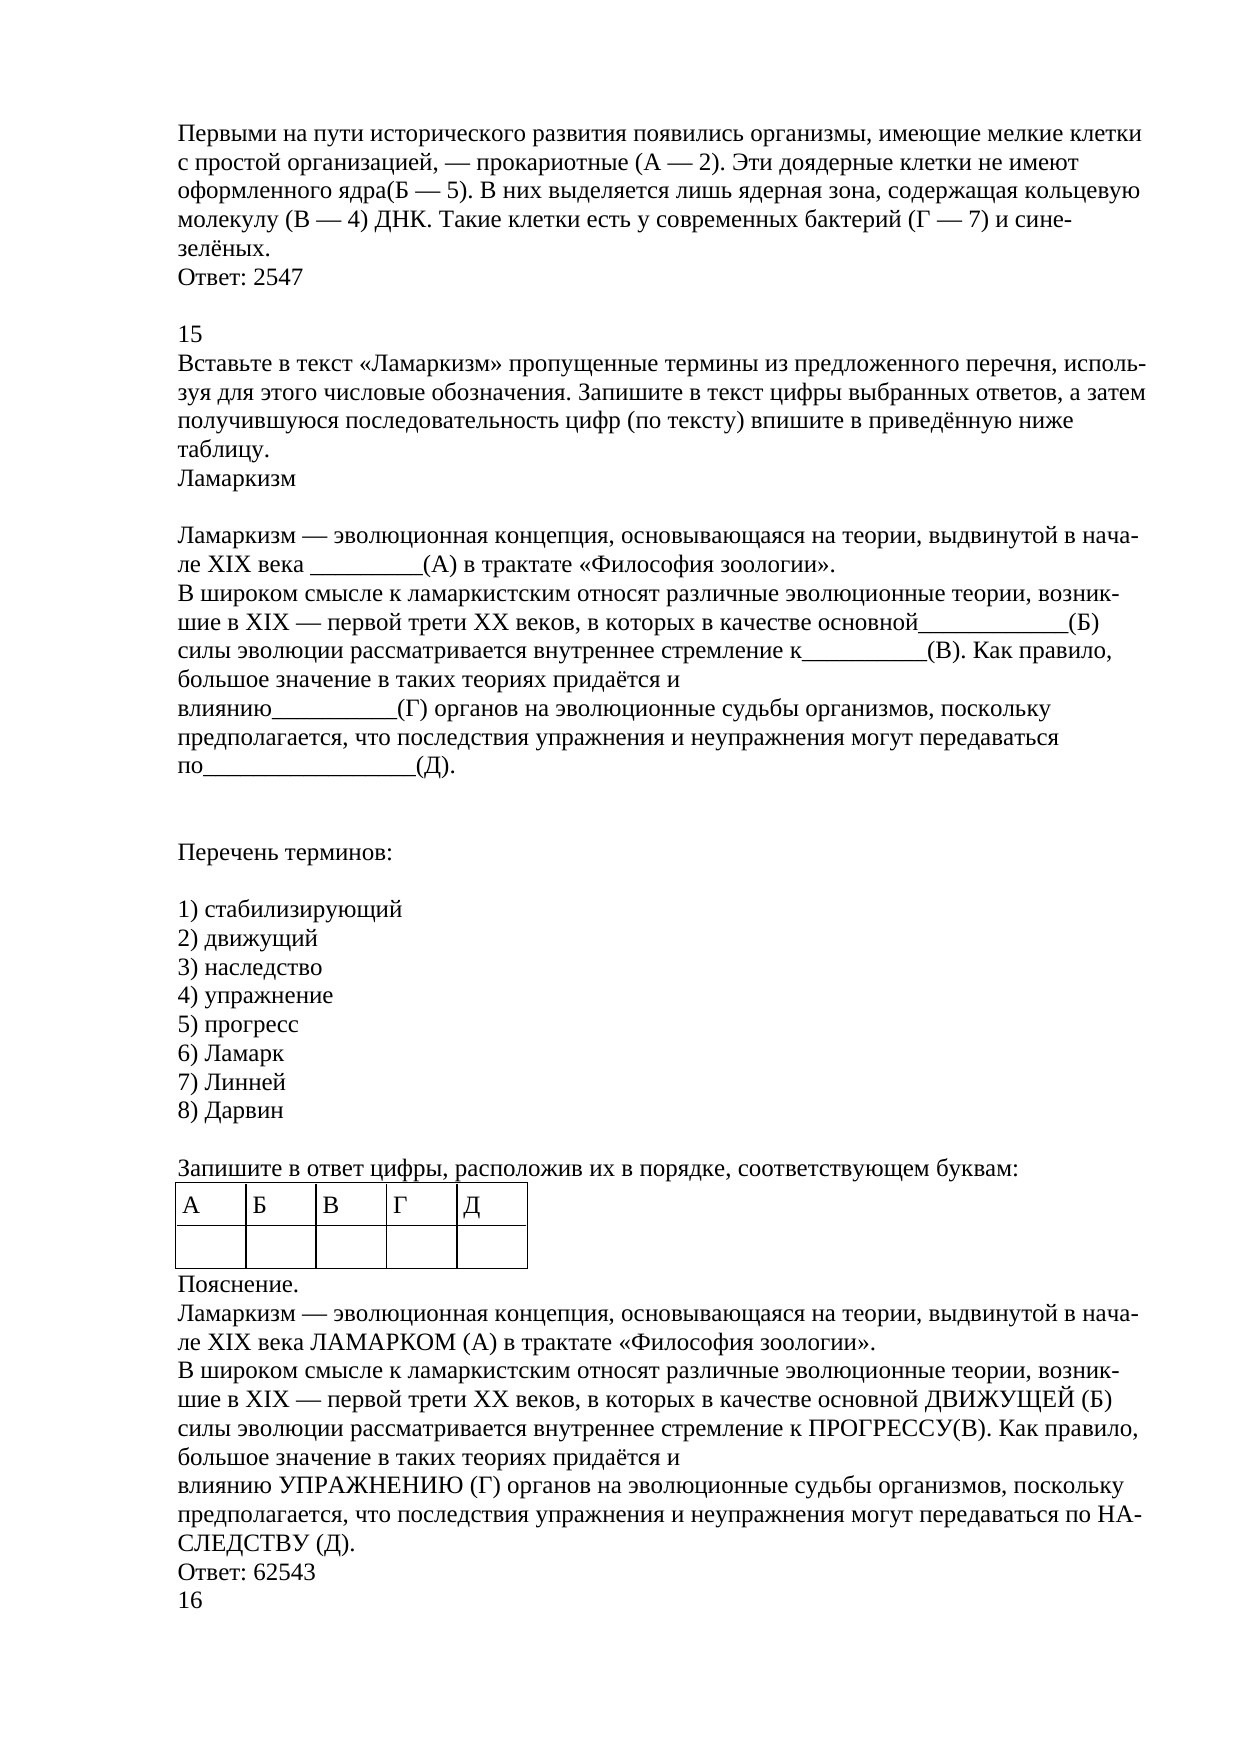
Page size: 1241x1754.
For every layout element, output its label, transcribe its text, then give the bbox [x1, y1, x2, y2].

text Ламаркизм — эволюционная концепция, основывающаяся на теории, выдвинутой в начале XIX века ЛАМАРКОМ (А) в трактате «Философия зоологии». [177, 1298, 1152, 1355]
text 1) стабилизирующий [177, 894, 1152, 923]
text 2) движущий [177, 923, 1152, 952]
text Пояснение. [177, 1269, 1152, 1298]
table_cell [387, 1226, 456, 1267]
text 16 [177, 1585, 1152, 1614]
table_header А [176, 1183, 246, 1225]
text В широком смысле к ламаркистским относят различные эволюционные теории, возникшие в XIX — первой трети XX веков, в которых в качестве основной____________(Б) силы эволюции рассматривается внутреннее стремление к__________(В). Как правило, большое значение в таких теориях придаётся и [177, 578, 1152, 693]
table_header Б [247, 1183, 316, 1225]
table_header Д [458, 1183, 527, 1225]
text Ответ: 62543 [177, 1557, 1152, 1585]
text влиянию__________(Г) органов на эволюционные судьбы организмов, поскольку предполагается, что последствия упражнения и неупражнения могут передаваться по_________________(Д). [177, 693, 1152, 779]
text 3) наследство [177, 952, 1152, 981]
text Ламаркизм [177, 463, 1152, 492]
text 6) Ламарк [177, 1038, 1152, 1067]
table_cell [458, 1225, 527, 1267]
text Ламаркизм — эволюционная концепция, основывающаяся на теории, выдвинутой в начале XIX века _________(А) в трактате «Философия зоологии». [177, 521, 1152, 578]
table_cell [317, 1226, 386, 1267]
text 5) прогресс [177, 1009, 1152, 1038]
text 7) Линней [177, 1067, 1152, 1096]
text Запишите в ответ цифры, расположив их в порядке, соответствующем буквам: [177, 1153, 1152, 1182]
text 8) Дарвин [177, 1096, 1152, 1124]
text Первыми на пути исторического развития появились организмы, имеющие мелкие клетки с простой организацией, — прокариотные (А — 2). Эти доядерные клетки не имеют оформленного ядра(Б — 5). В них выделяется лишь ядерная зона, содержащая кольцевую молекулу (В — 4) ДНК. Такие клетки есть у современных бактерий (Г — 7) и синезелёных. [177, 118, 1152, 262]
table_cell [176, 1226, 245, 1267]
text 15 [177, 319, 1152, 348]
text Ответ: 2547 [177, 262, 1152, 291]
table_cell [247, 1226, 315, 1267]
text Вставьте в текст «Ламаркизм» пропущенные термины из предложенного перечня, используя для этого числовые обозначения. Запишите в текст цифры выбранных ответов, а затем получившуюся последовательность цифр (по тексту) впишите в приведённую ниже таблицу. [177, 348, 1152, 463]
table_header Г [387, 1183, 457, 1225]
text Перечень терминов: [177, 837, 1152, 866]
text 4) упражнение [177, 981, 1152, 1009]
text В широком смысле к ламаркистским относят различные эволюционные теории, возникшие в XIX — первой трети XX веков, в которых в качестве основной ДВИЖУЩЕЙ (Б) силы эволюции рассматривается внутреннее стремление к ПРОГРЕССУ(В). Как правило, большое значение в таких теориях придаётся и [177, 1355, 1152, 1470]
text влиянию УПРАЖНЕНИЮ (Г) органов на эволюционные судьбы организмов, поскольку предполагается, что последствия упражнения и неупражнения могут передаваться по НАСЛЕДСТВУ (Д). [177, 1470, 1152, 1557]
table_header В [317, 1183, 386, 1225]
